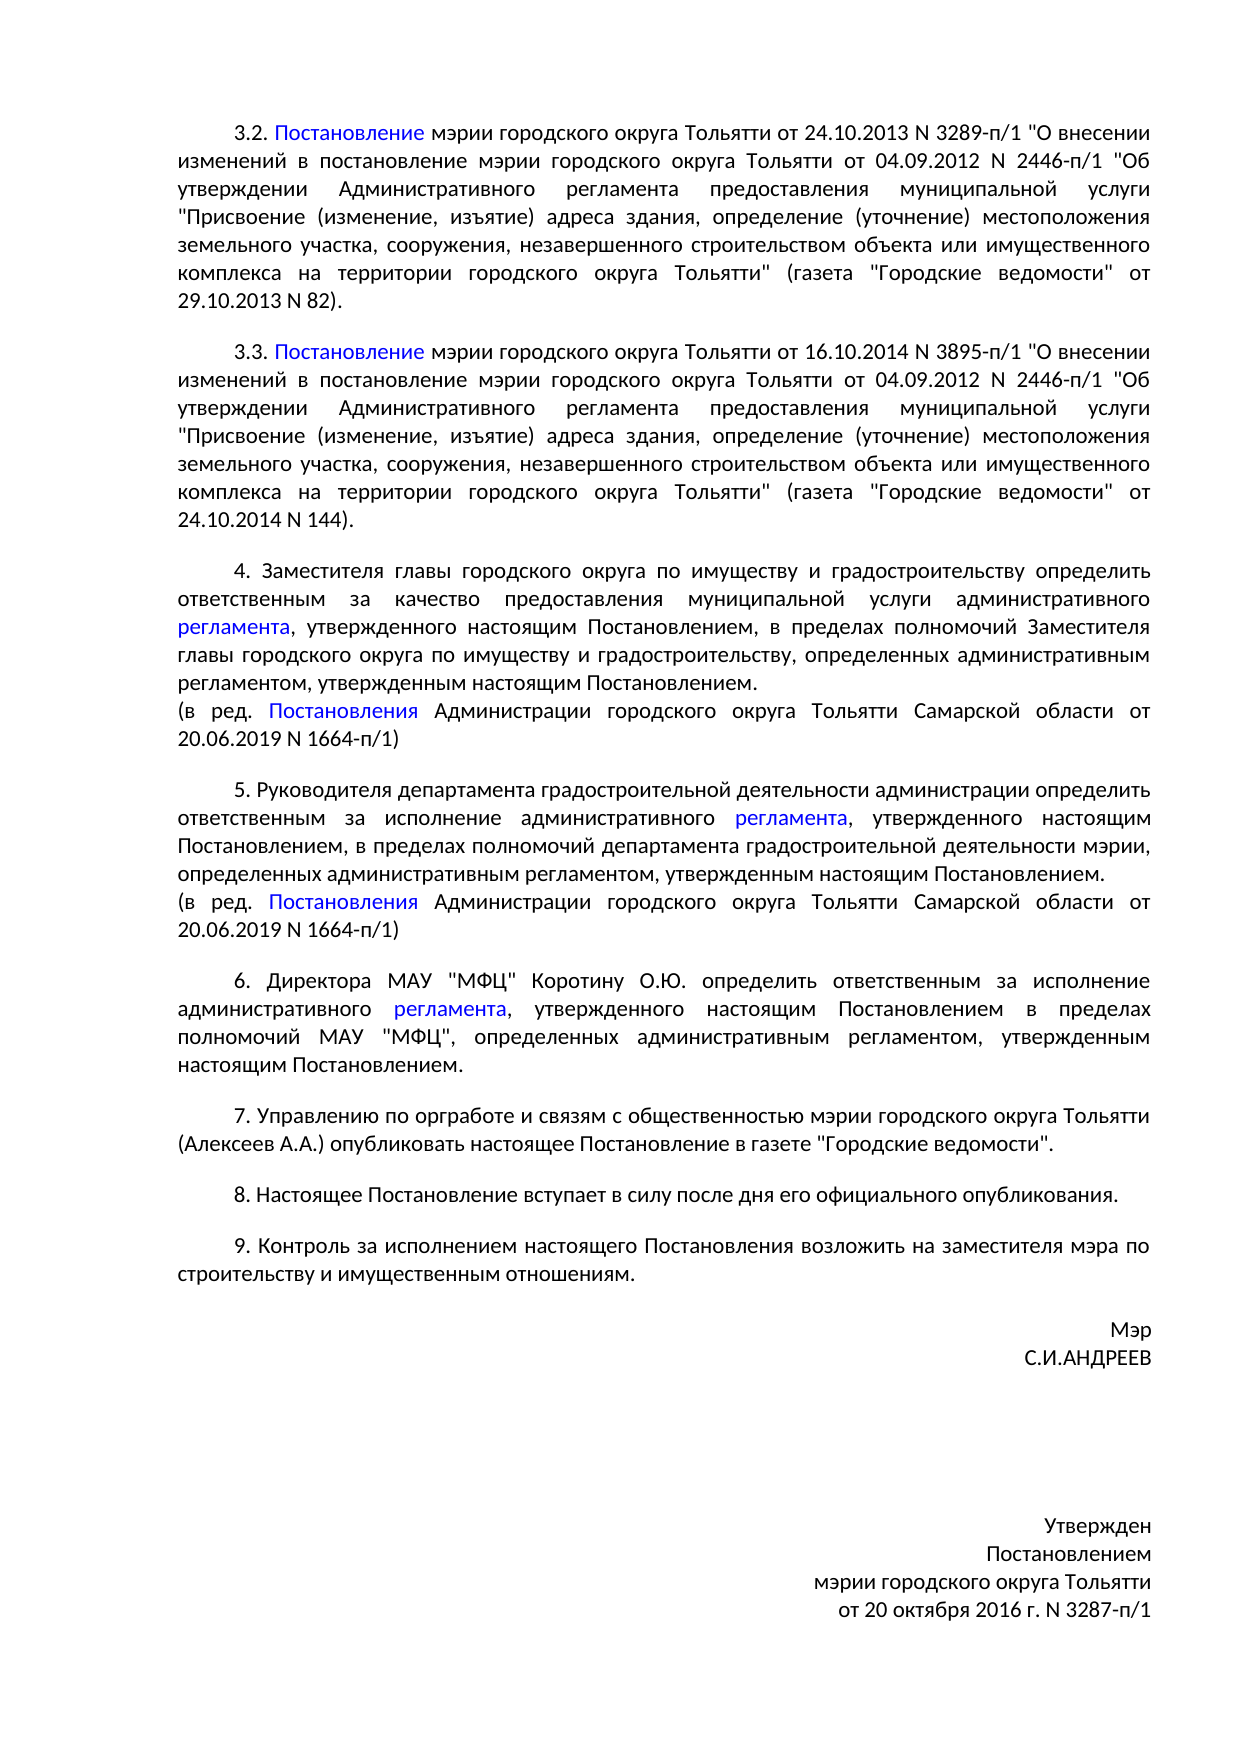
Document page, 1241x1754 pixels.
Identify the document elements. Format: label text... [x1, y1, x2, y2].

text (в ред. Постановления Администрации городского округа Тольятти Самарской области от 20.06.2019 N 1664-п/1) [177, 696, 1152, 752]
text Утвержден [177, 1511, 1152, 1539]
text 3.3. Постановление мэрии городского округа Тольятти от 16.10.2014 N 3895-п/1 "О внесении изменений в постановление мэрии городского округа Тольятти от 04.09.2012 N 2446-п/1 "Об утверждении Административного регламента предоставления муниципальной услуги "Присвоение (изменение, изъятие) адреса здания, определение (уточнение) местоположения земельного участка, сооружения, незавершенного строительством объекта или имущественного комплекса на территории городского округа Тольятти" (газета "Городские ведомости" от 24.10.2014 N 144). [177, 337, 1152, 533]
text 4. Заместителя главы городского округа по имуществу и градостроительству определить ответственным за качество предоставления муниципальной услуги административного регламента, утвержденного настоящим Постановлением, в пределах полномочий Заместителя главы городского округа по имуществу и градостроительству, определенных административным регламентом, утвержденным настоящим Постановлением. [177, 556, 1152, 696]
text 5. Руководителя департамента градостроительной деятельности администрации определить ответственным за исполнение административного регламента, утвержденного настоящим Постановлением, в пределах полномочий департамента градостроительной деятельности мэрии, определенных административным регламентом, утвержденным настоящим Постановлением. [177, 775, 1152, 887]
text мэрии городского округа Тольятти [177, 1567, 1152, 1596]
text 3.2. Постановление мэрии городского округа Тольятти от 24.10.2013 N 3289-п/1 "О внесении изменений в постановление мэрии городского округа Тольятти от 04.09.2012 N 2446-п/1 "Об утверждении Административного регламента предоставления муниципальной услуги "Присвоение (изменение, изъятие) адреса здания, определение (уточнение) местоположения земельного участка, сооружения, незавершенного строительством объекта или имущественного комплекса на территории городского округа Тольятти" (газета "Городские ведомости" от 29.10.2013 N 82). [177, 118, 1152, 314]
text от 20 октября 2016 г. N 3287-п/1 [177, 1596, 1152, 1623]
text 8. Настоящее Постановление вступает в силу после дня его официального опубликования. [177, 1180, 1152, 1208]
text Мэр [177, 1315, 1152, 1343]
text 9. Контроль за исполнением настоящего Постановления возложить на заместителя мэра по строительству и имущественным отношениям. [177, 1231, 1152, 1287]
text 7. Управлению по оргработе и связям с общественностью мэрии городского округа Тольятти (Алексеев А.А.) опубликовать настоящее Постановление в газете "Городские ведомости". [177, 1101, 1152, 1157]
text Постановлением [177, 1539, 1152, 1567]
text (в ред. Постановления Администрации городского округа Тольятти Самарской области от 20.06.2019 N 1664-п/1) [177, 887, 1152, 943]
text С.И.АНДРЕЕВ [177, 1343, 1152, 1371]
text 6. Директора МАУ "МФЦ" Коротину О.Ю. определить ответственным за исполнение административного регламента, утвержденного настоящим Постановлением в пределах полномочий МАУ "МФЦ", определенных административным регламентом, утвержденным настоящим Постановлением. [177, 966, 1152, 1078]
